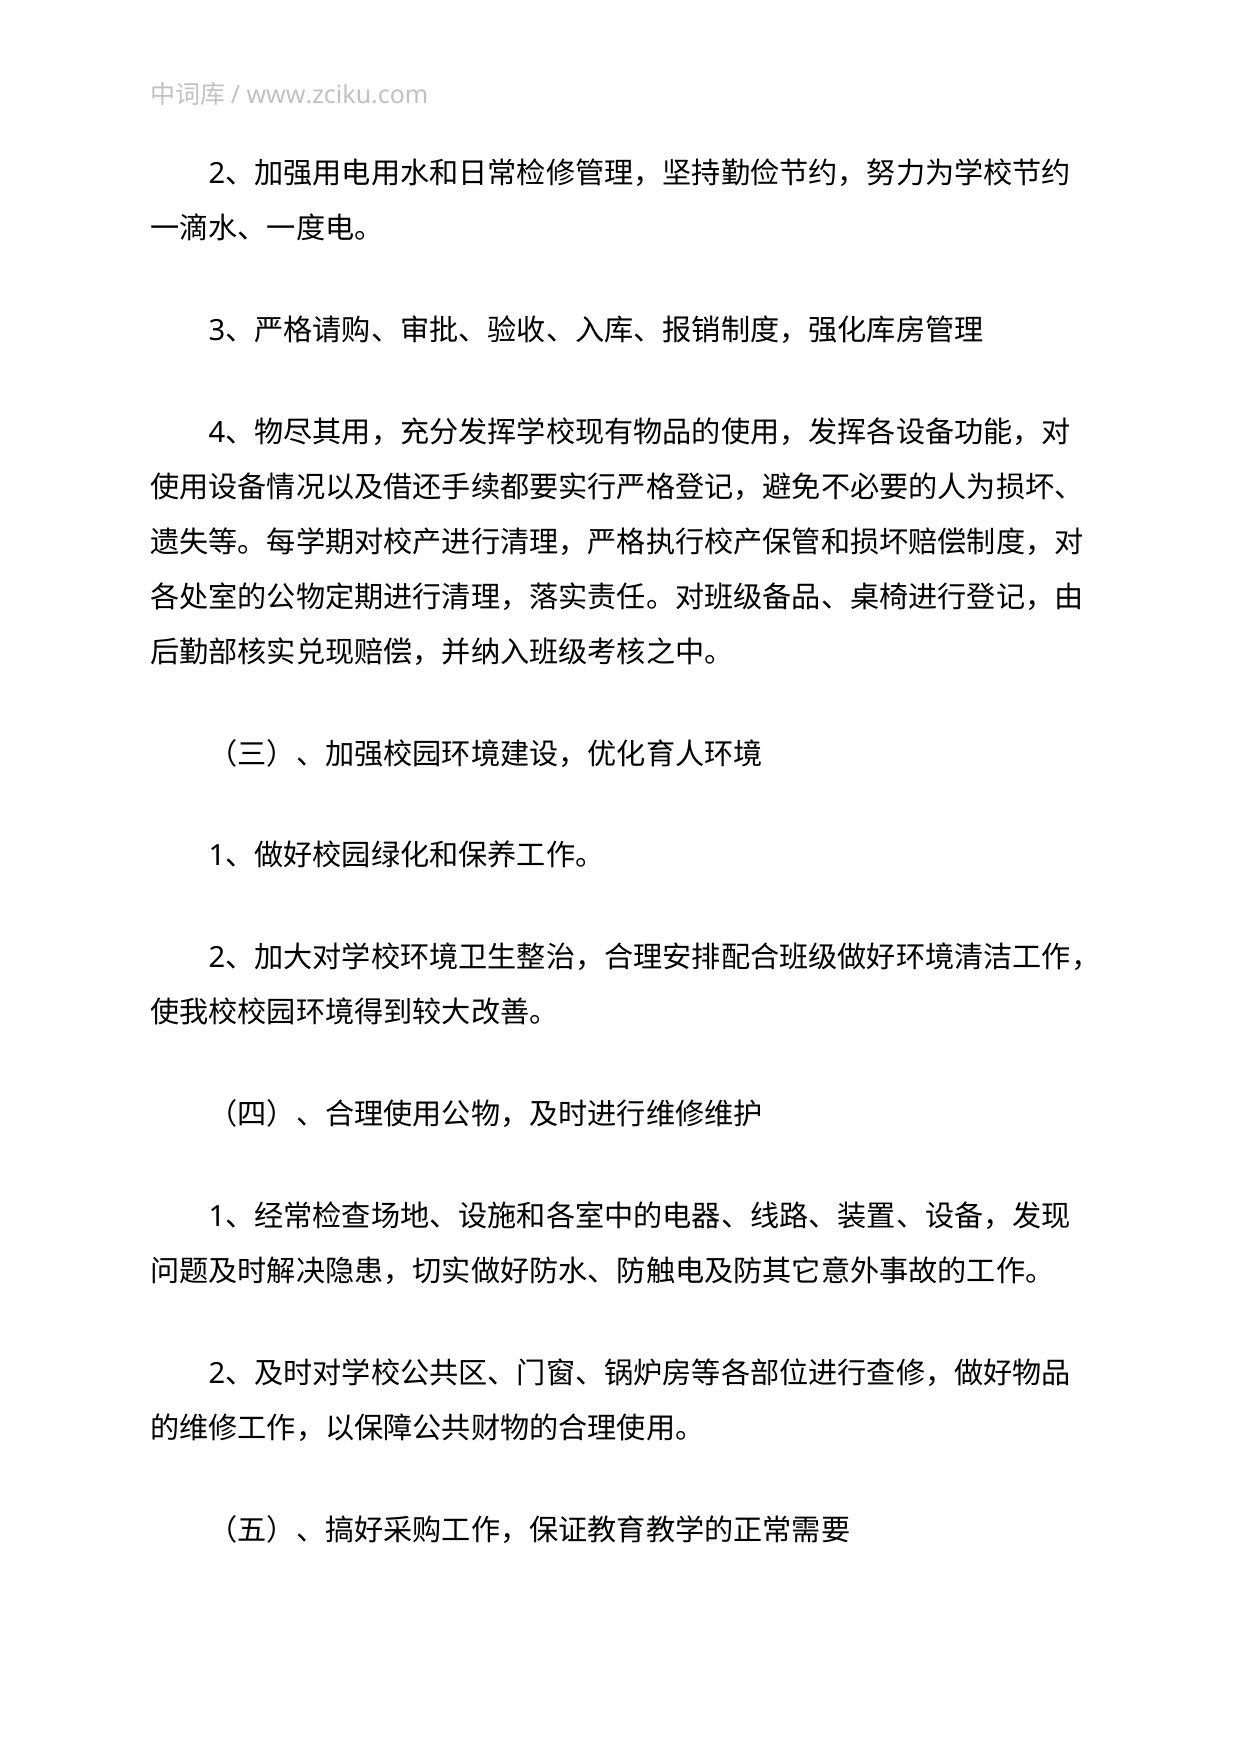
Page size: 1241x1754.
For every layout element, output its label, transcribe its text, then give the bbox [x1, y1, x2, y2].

text 4、物尽其用，充分发挥学校现有物品的使用，发挥各设备功能，对使用设备情况以及借还手续都要实行严格登记，避免不必要的人为损坏、遗失等。每学期对校产进行清理，严格执行校产保管和损坏赔偿制度，对各处室的公物定期进行清理，落实责任。对班级备品、桌椅进行登记，由后勤部核实兑现赔偿，并纳入班级考核之中。 [150, 409, 1090, 671]
text 2、及时对学校公共区、门窗、锅炉房等各部位进行查修，做好物品的维修工作，以保障公共财物的合理使用。 [150, 1349, 1090, 1447]
text 3、严格请购、审批、验收、入库、报销制度，强化库房管理 [150, 307, 1090, 349]
text 2、加强用电用水和日常检修管理，坚持勤俭节约，努力为学校节约一滴水、一度电。 [150, 150, 1090, 247]
text （四）、合理使用公物，及时进行维修维护 [150, 1091, 1090, 1133]
text 1、做好校园绿化和保养工作。 [150, 832, 1090, 874]
text 1、经常检查场地、设施和各室中的电器、线路、装置、设备，发现问题及时解决隐患，切实做好防水、防触电及防其它意外事故的工作。 [150, 1192, 1090, 1290]
text （五）、搞好采购工作，保证教育教学的正常需要 [150, 1506, 1090, 1548]
text （三）、加强校园环境建设，优化育人环境 [150, 730, 1090, 772]
text 2、加大对学校环境卫生整治，合理安排配合班级做好环境清洁工作，使我校校园环境得到较大改善。 [150, 934, 1090, 1031]
